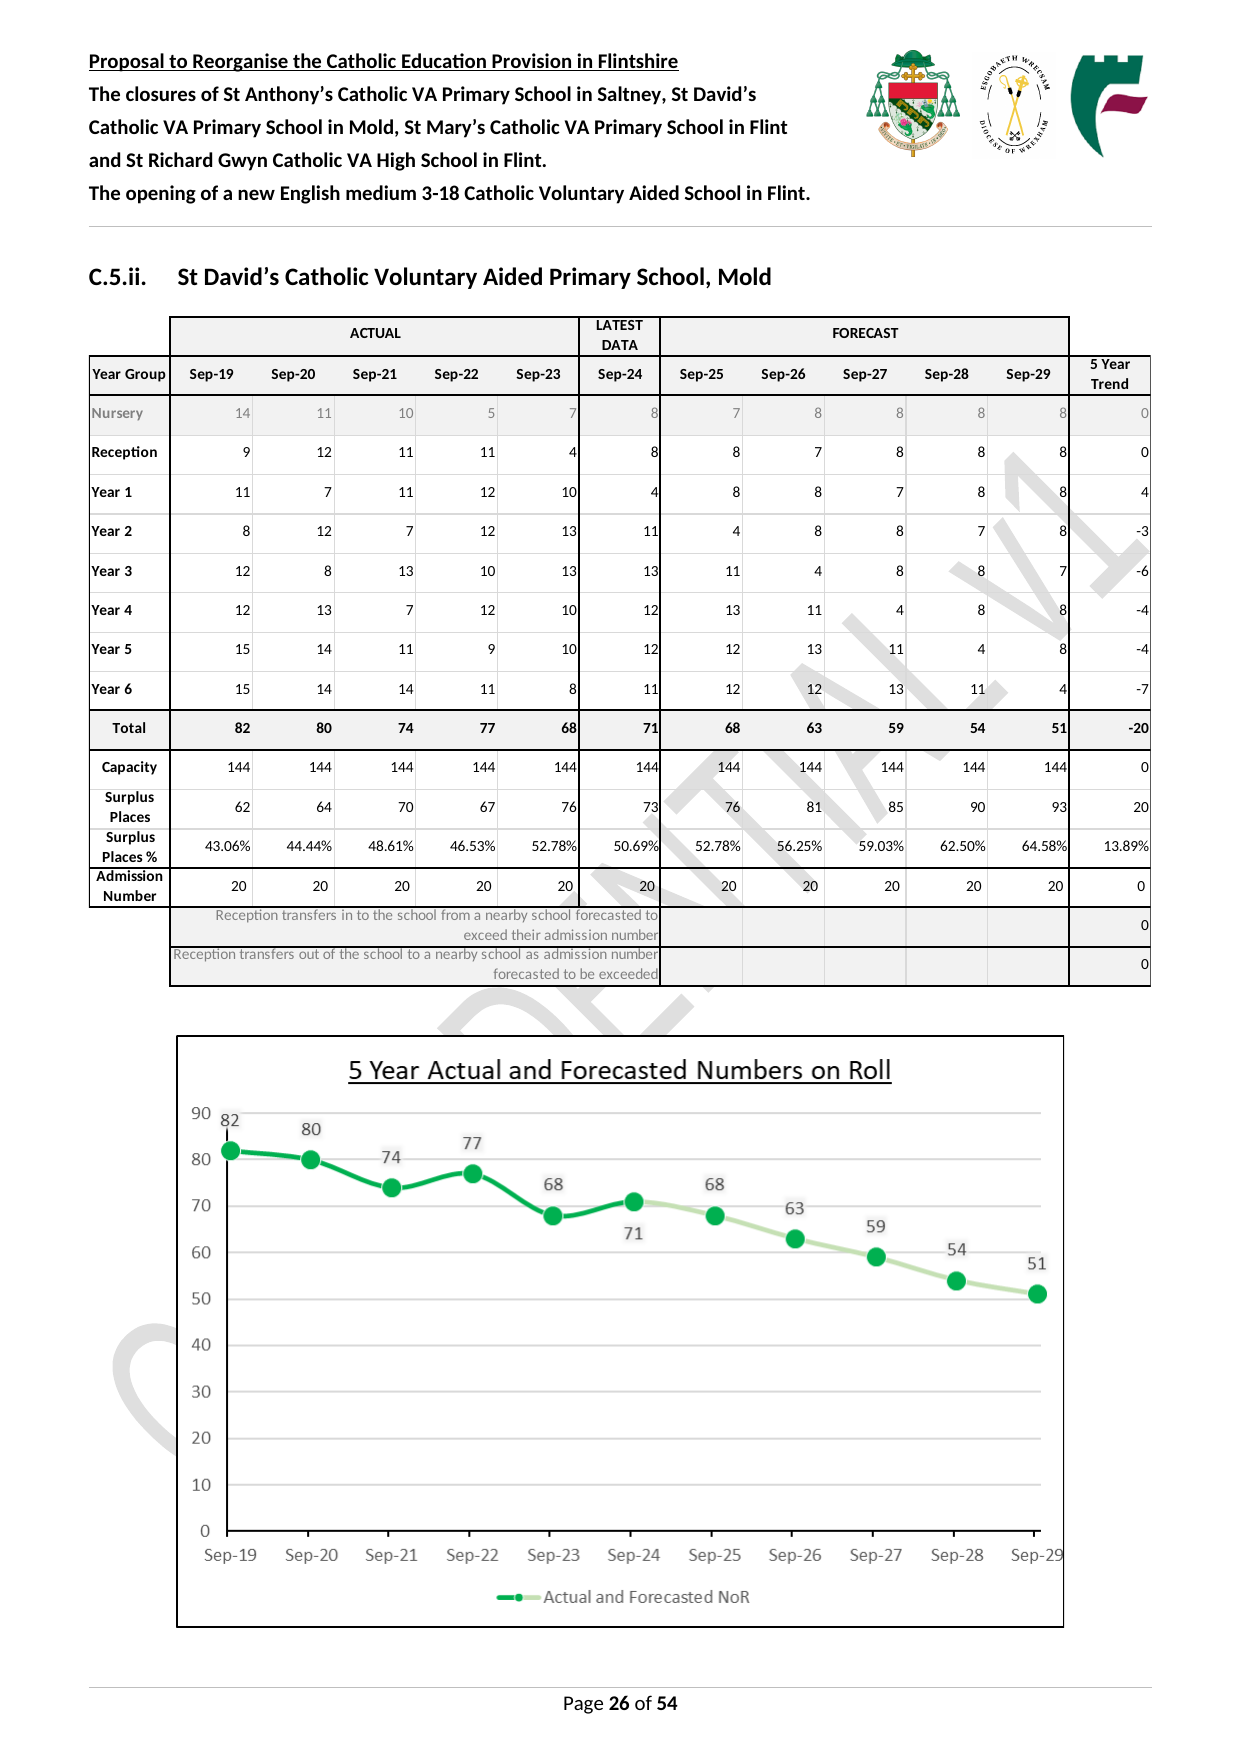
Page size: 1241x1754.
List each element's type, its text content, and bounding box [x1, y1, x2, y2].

picture [971, 52, 1057, 159]
subtitle St David’s Catholic Voluntary Aided Primary School, Mold [89, 261, 1152, 292]
picture [176, 1035, 1065, 1628]
picture [1068, 52, 1149, 159]
picture [866, 50, 960, 157]
